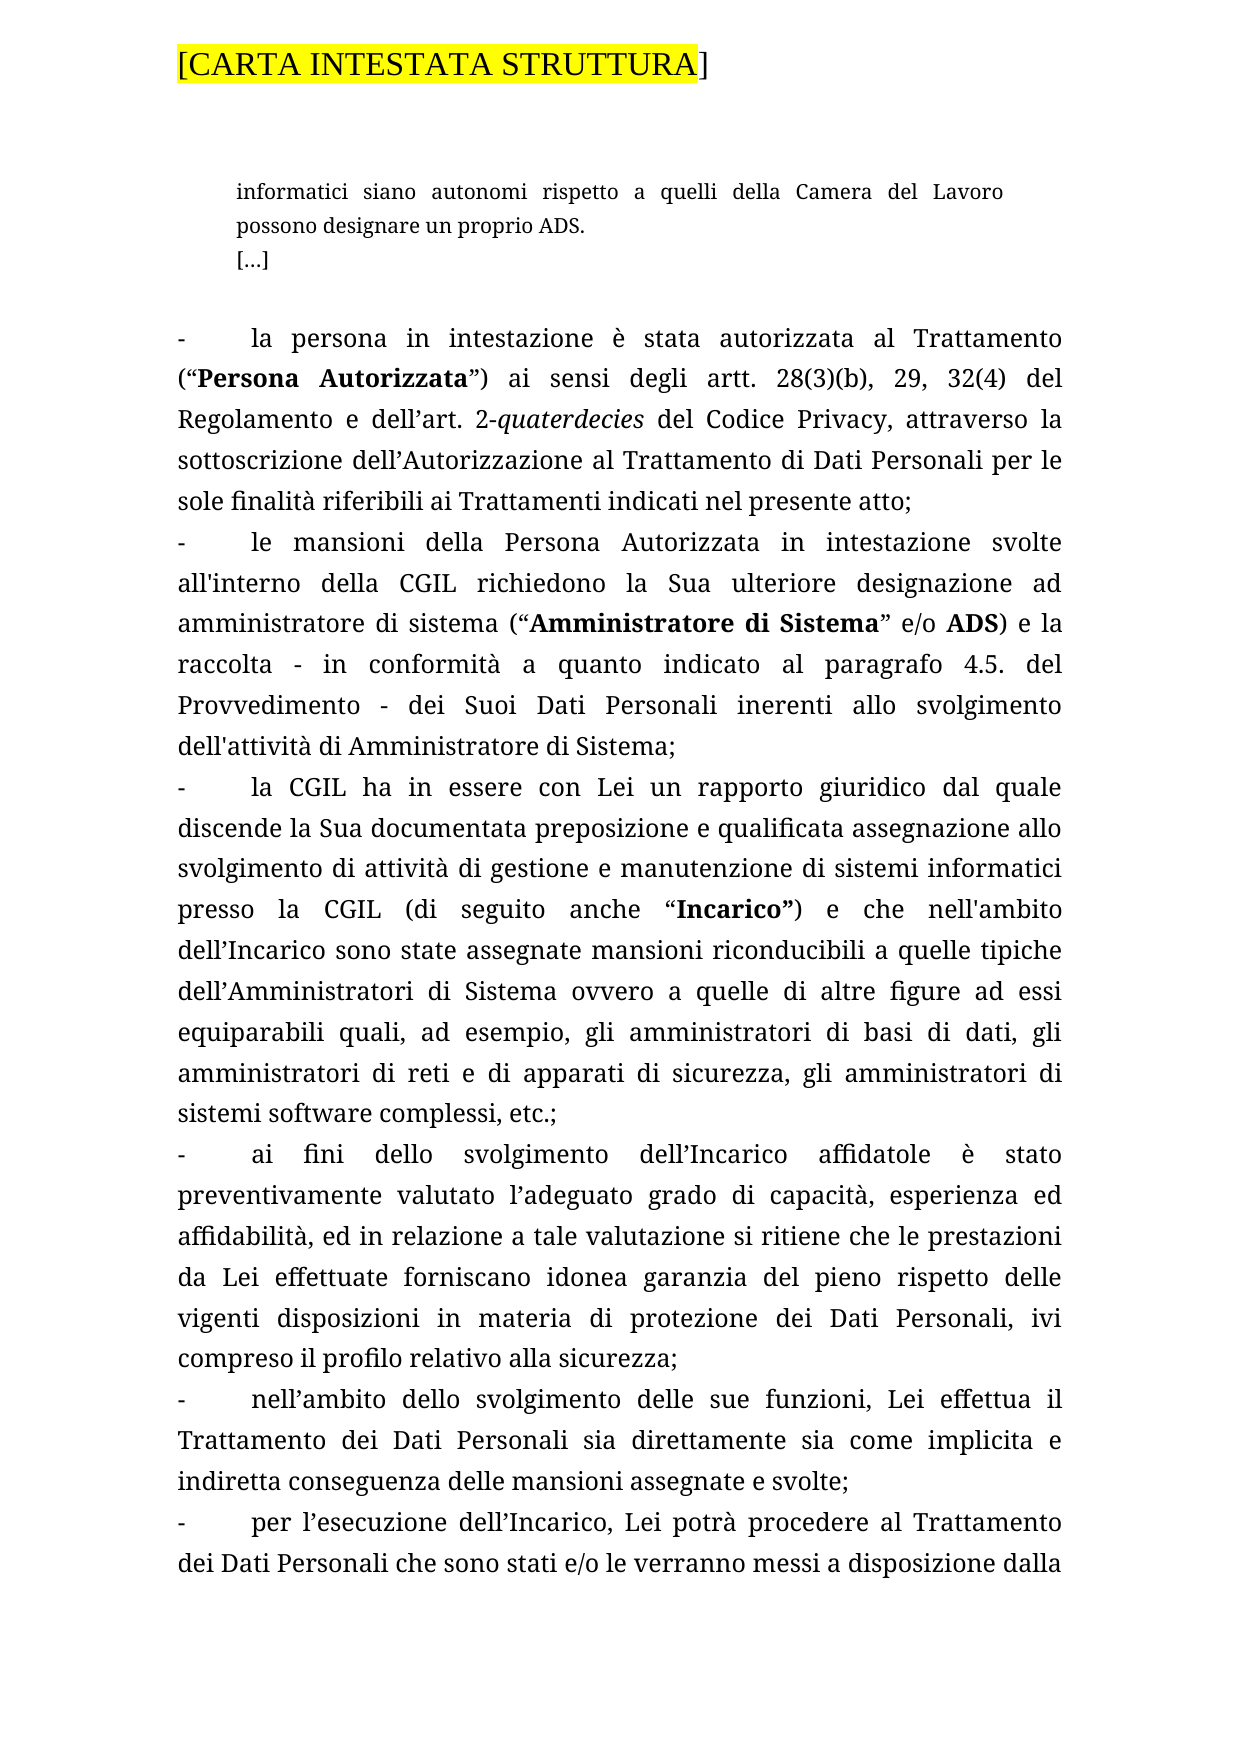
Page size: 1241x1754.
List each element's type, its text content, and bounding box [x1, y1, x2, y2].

list ai fini dello svolgimento dell’Incarico affidatole è stato preventivamente valutato l’adeguato grado di capacità, esperienza ed affidabilità, ed in relazione a tale valutazione si ritiene che le prestazioni da Lei effettuate forniscano idonea garanzia del pieno rispetto delle vigenti disposizioni in materia di protezione dei Dati Personali, ivi compreso il profilo relativo alla sicurezza; [177, 1137, 1063, 1375]
list nell’ambito dello svolgimento delle sue funzioni, Lei effettua il Trattamento dei Dati Personali sia direttamente sia come implicita e indiretta conseguenza delle mansioni assegnate e svolte; [177, 1382, 1063, 1498]
list le mansioni della Persona Autorizzata in intestazione svolte all'interno della CGIL richiedono la Sua ulteriore designazione ad amministratore di sistema (“Amministratore di Sistema” e/o ADS) e la raccolta - in conformità a quanto indicato al paragrafo 4.5. del Provvedimento - dei Suoi Dati Personali inerenti allo svolgimento dell'attività di Amministratore di Sistema; [177, 524, 1063, 763]
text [236, 177, 1004, 240]
list la persona in intestazione è stata autorizzata al Trattamento (“Persona Autorizzata”) ai sensi degli artt. 28(3)(b), 29, 32(4) del Regolamento e dell’art. 2-quaterdecies del Codice Privacy, attraverso la sottoscrizione dell’Autorizzazione al Trattamento di Dati Personali per le sole finalità riferibili ai Trattamenti indicati nel presente atto; [177, 320, 1063, 518]
text […] [236, 245, 1004, 274]
list la CGIL ha in essere con Lei un rapporto giuridico dal quale discende la Sua documentata preposizione e qualificata assegnazione allo svolgimento di attività di gestione e manutenzione di sistemi informatici presso la CGIL (di seguito anche “Incarico”) e che nell'ambito dell’Incarico sono state assegnate mansioni riconducibili a quelle tipiche dell’Amministratori di Sistema ovvero a quelle di altre figure ad essi equiparabili quali, ad esempio, gli amministratori di basi di dati, gli amministratori di reti e di apparati di sicurezza, gli amministratori di sistemi software complessi, etc.; [177, 769, 1063, 1130]
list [177, 1504, 1063, 1579]
